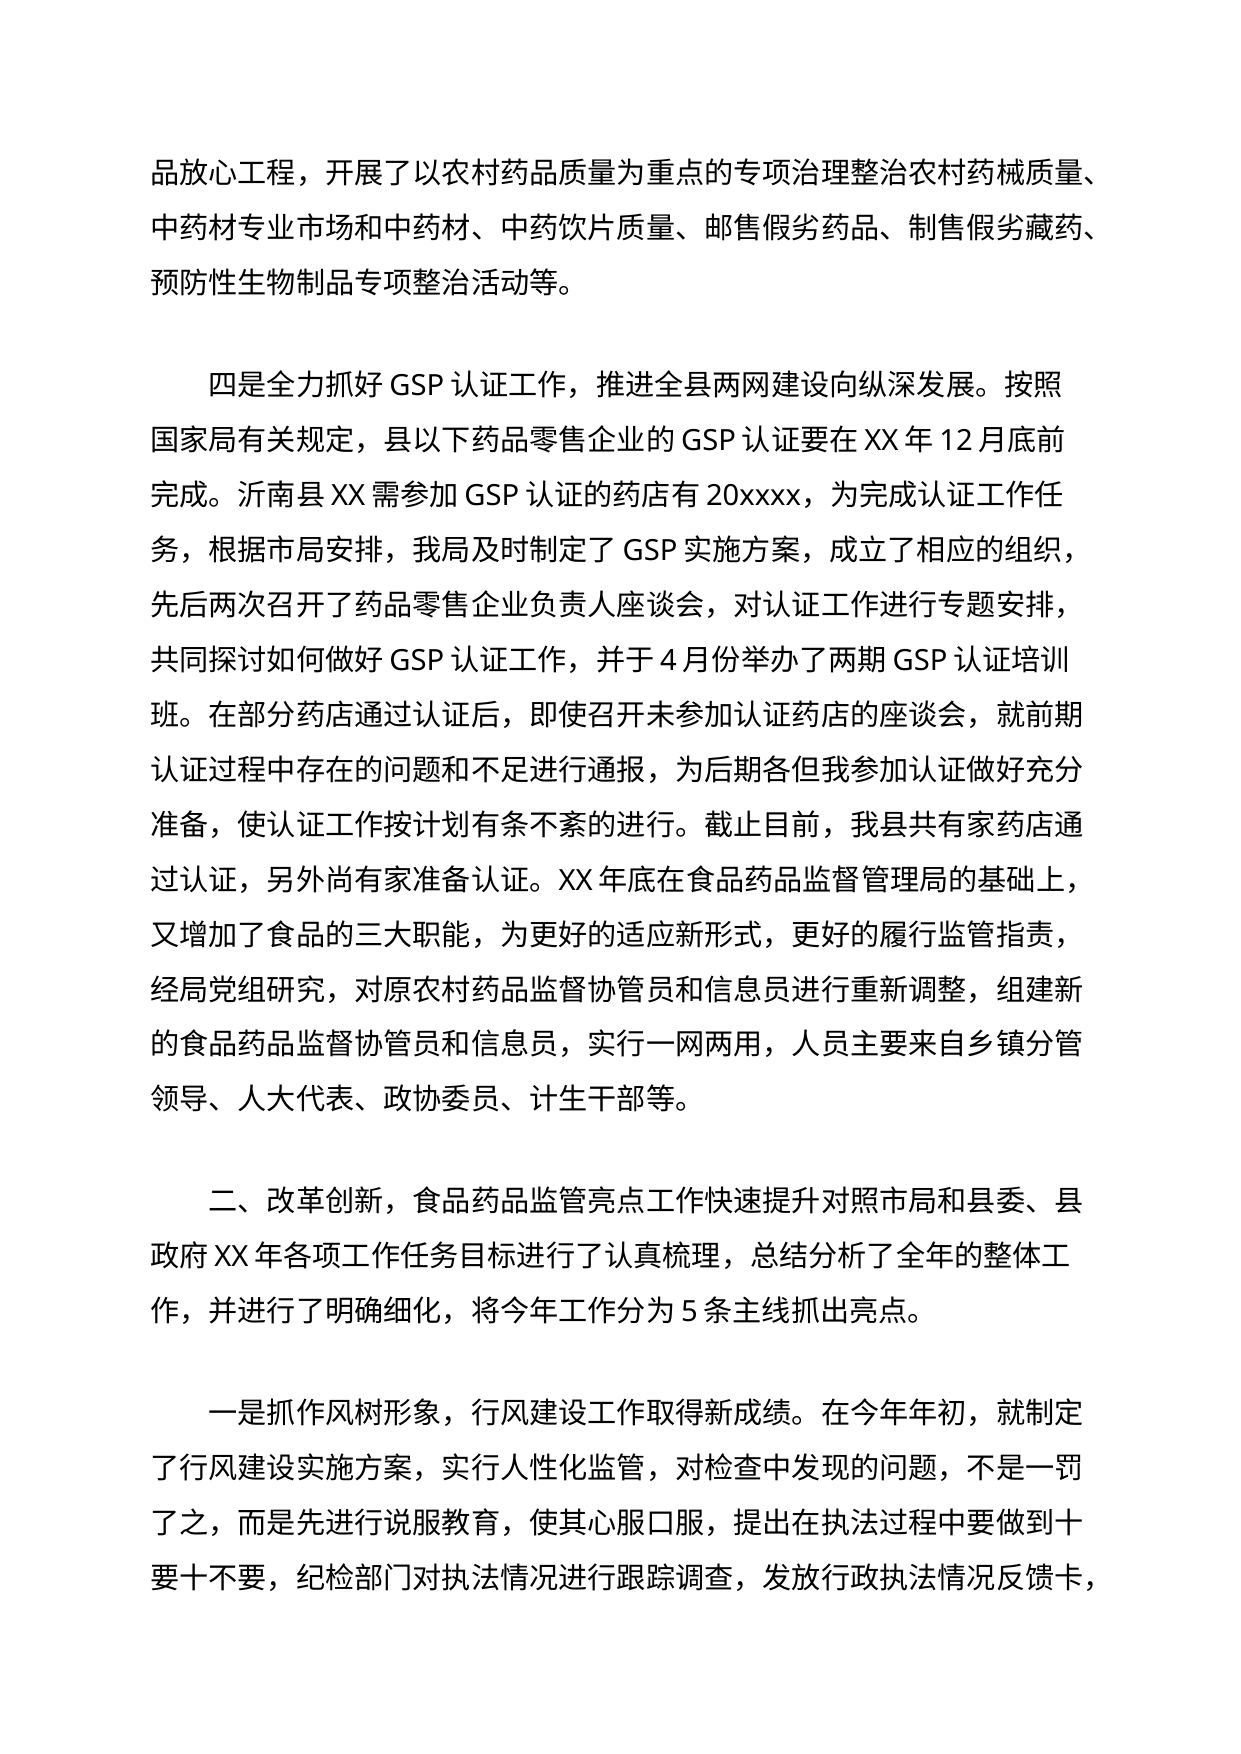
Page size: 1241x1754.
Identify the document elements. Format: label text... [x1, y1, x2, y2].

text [150, 150, 1090, 302]
text 二、改革创新，食品药品监管亮点工作快速提升对照市局和县委、县政府XX年各项工作任务目标进行了认真梳理，总结分析了全年的整体工作，并进行了明确细化，将今年工作分为5条主线抓出亮点。 [150, 1178, 1090, 1330]
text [150, 1389, 1090, 1596]
text 四是全力抓好GSP认证工作，推进全县两网建设向纵深发展。按照国家局有关规定，县以下药品零售企业的GSP认证要在XX年12月底前完成。沂南县XX需参加GSP认证的药店有20xxxx，为完成认证工作任务，根据市局安排，我局及时制定了GSP实施方案，成立了相应的组织，先后两次召开了药品零售企业负责人座谈会，对认证工作进行专题安排，共同探讨如何做好GSP认证工作，并于4月份举办了两期GSP认证培训班。在部分药店通过认证后，即使召开未参加认证药店的座谈会，就前期认证过程中存在的问题和不足进行通报，为后期各但我参加认证做好充分准备，使认证工作按计划有条不紊的进行。截止目前，我县共有家药店通过认证，另外尚有家准备认证。XX年底在食品药品监督管理局的基础上，又增加了食品的三大职能，为更好的适应新形式，更好的履行监管指责，经局党组研究，对原农村药品监督协管员和信息员进行重新调整，组建新的食品药品监督协管员和信息员，实行一网两用，人员主要来自乡镇分管领导、人大代表、政协委员、计生干部等。 [150, 362, 1090, 1118]
